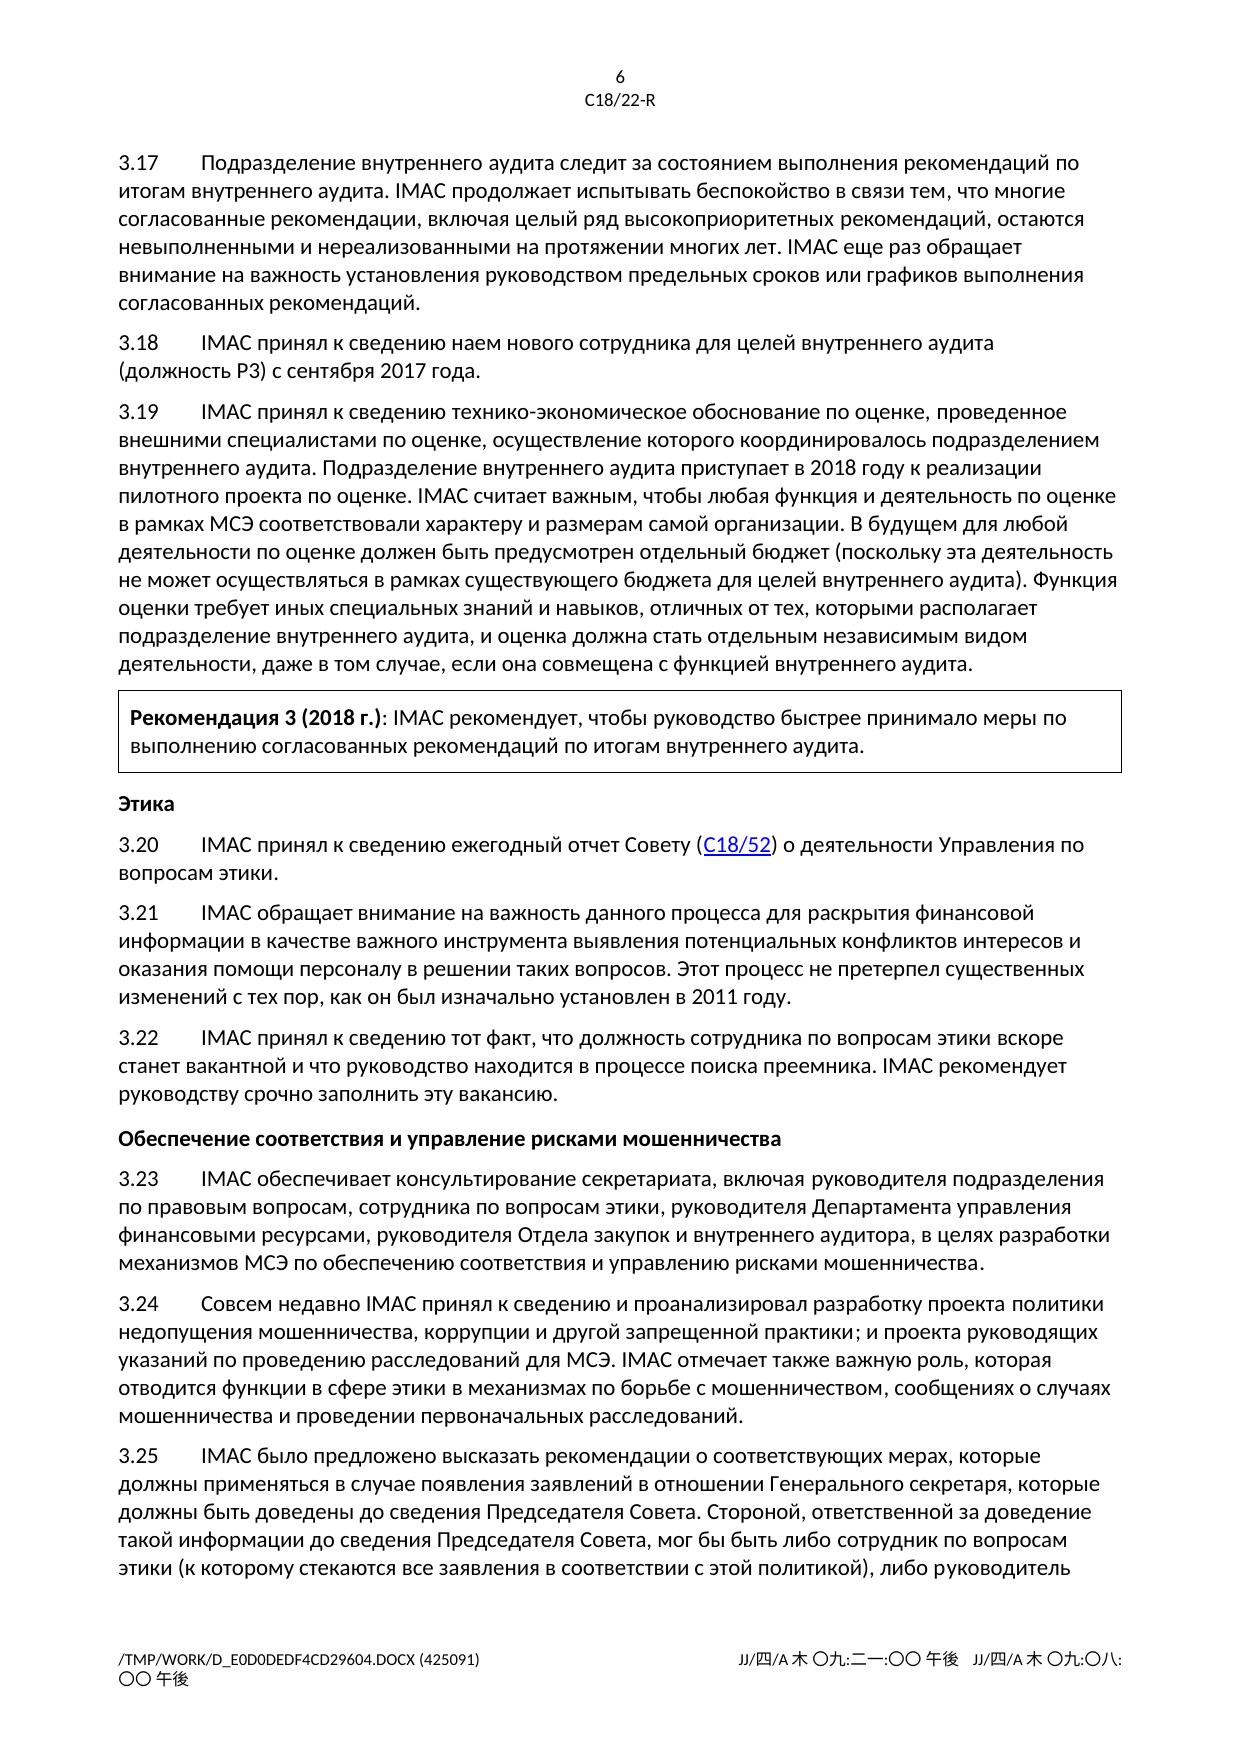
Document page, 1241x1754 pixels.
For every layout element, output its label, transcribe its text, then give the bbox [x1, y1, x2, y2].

table_header Рекомендация 3 (2018 г.): IMAC рекомендует, чтобы руководство быстрее принимало меры по выполнению согласованных рекомендаций по итогам внутреннего аудита. [119, 691, 1121, 772]
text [118, 1441, 1122, 1582]
subtitle Обеспечение соответствия и управление рисками мошенничества [118, 1124, 1122, 1152]
text 3.22 IMAC принял к сведению тот факт, что должность сотрудника по вопросам этики вскоре станет вакантной и что руководство находится в процессе поиска преемника. IMAC рекомендует руководству срочно заполнить эту вакансию. [118, 1023, 1122, 1107]
subtitle Этика [118, 789, 1122, 817]
text 3.19 IMAC принял к сведению технико-экономическое обоснование по оценке, проведенное внешними специалистами по оценке, осуществление которого координировалось подразделением внутреннего аудита. Подразделение внутреннего аудита приступает в 2018 году к реализации пилотного проекта по оценке. IMAC считает важным, чтобы любая функция и деятельность по оценке в рамках МСЭ соответствовали характеру и размерам самой организации. В будущем для любой деятельности по оценке должен быть предусмотрен отдельный бюджет (поскольку эта деятельность не может осуществляться в рамках существующего бюджета для целей внутреннего аудита). Функция оценки требует иных специальных знаний и навыков, отличных от тех, которыми располагает подразделение внутреннего аудита, и оценка должна стать отдельным независимым видом деятельности, даже в том случае, если она совмещена с функцией внутреннего аудита. [118, 397, 1122, 677]
text 3.18 IMAC принял к сведению наем нового сотрудника для целей внутреннего аудита (должность P3) с сентября 2017 года. [118, 328, 1122, 384]
text 3.20 IMAC принял к сведению ежегодный отчет Совету (C18/52) о деятельности Управления по вопросам этики. [118, 830, 1122, 886]
text 3.17 Подразделение внутреннего аудита следит за состоянием выполнения рекомендаций по итогам внутреннего аудита. IMAC продолжает испытывать беспокойство в связи тем, что многие согласованные рекомендации, включая целый ряд высокоприоритетных рекомендаций, остаются невыполненными и нереализованными на протяжении многих лет. IMAC еще раз обращает внимание на важность установления руководством предельных сроков или графиков выполнения согласованных рекомендаций. [118, 148, 1122, 316]
text 3.24 Совсем недавно IMAC принял к сведению и проанализировал разработку проекта политики недопущения мошенничества, коррупции и другой запрещенной практики; и проекта руководящих указаний по проведению расследований для МСЭ. IMAC отмечает также важную роль, которая отводится функции в сфере этики в механизмах по борьбе с мошенничеством, сообщениях о случаях мошенничества и проведении первоначальных расследований. [118, 1289, 1122, 1429]
text 3.23 IMAC обеспечивает консультирование секретариата, включая руководителя подразделения по правовым вопросам, сотрудника по вопросам этики, руководителя Департамента управления финансовыми ресурсами, руководителя Отдела закупок и внутреннего аудитора, в целях разработки механизмов МСЭ по обеспечению соответствия и управлению рисками мошенничества. [118, 1164, 1122, 1276]
text 3.21 IMAC обращает внимание на важность данного процесса для раскрытия финансовой информации в качестве важного инструмента выявления потенциальных конфликтов интересов и оказания помощи персоналу в решении таких вопросов. Этот процесс не претерпел существенных изменений с тех пор, как он был изначально установлен в 2011 году. [118, 898, 1122, 1011]
